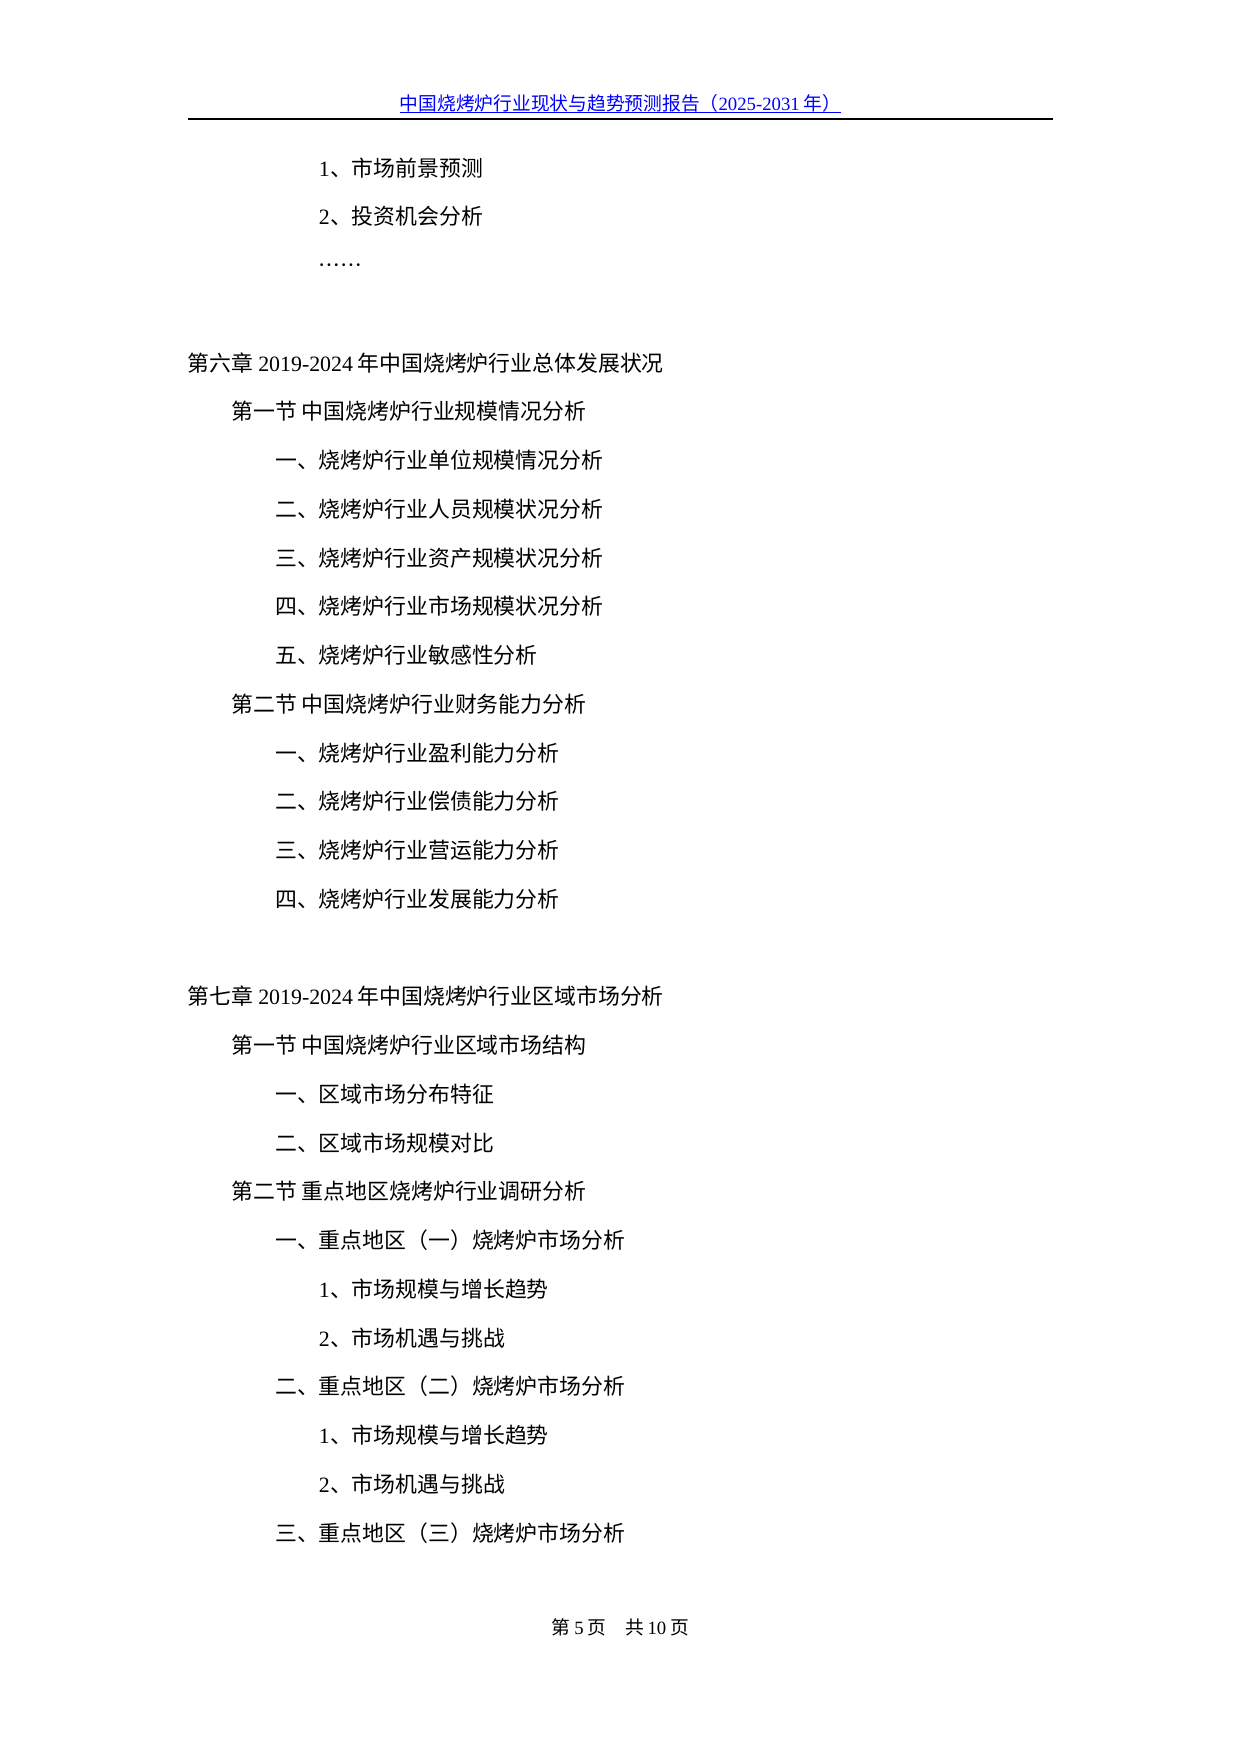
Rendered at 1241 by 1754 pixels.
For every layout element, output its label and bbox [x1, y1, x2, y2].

text [187, 150, 1053, 1548]
